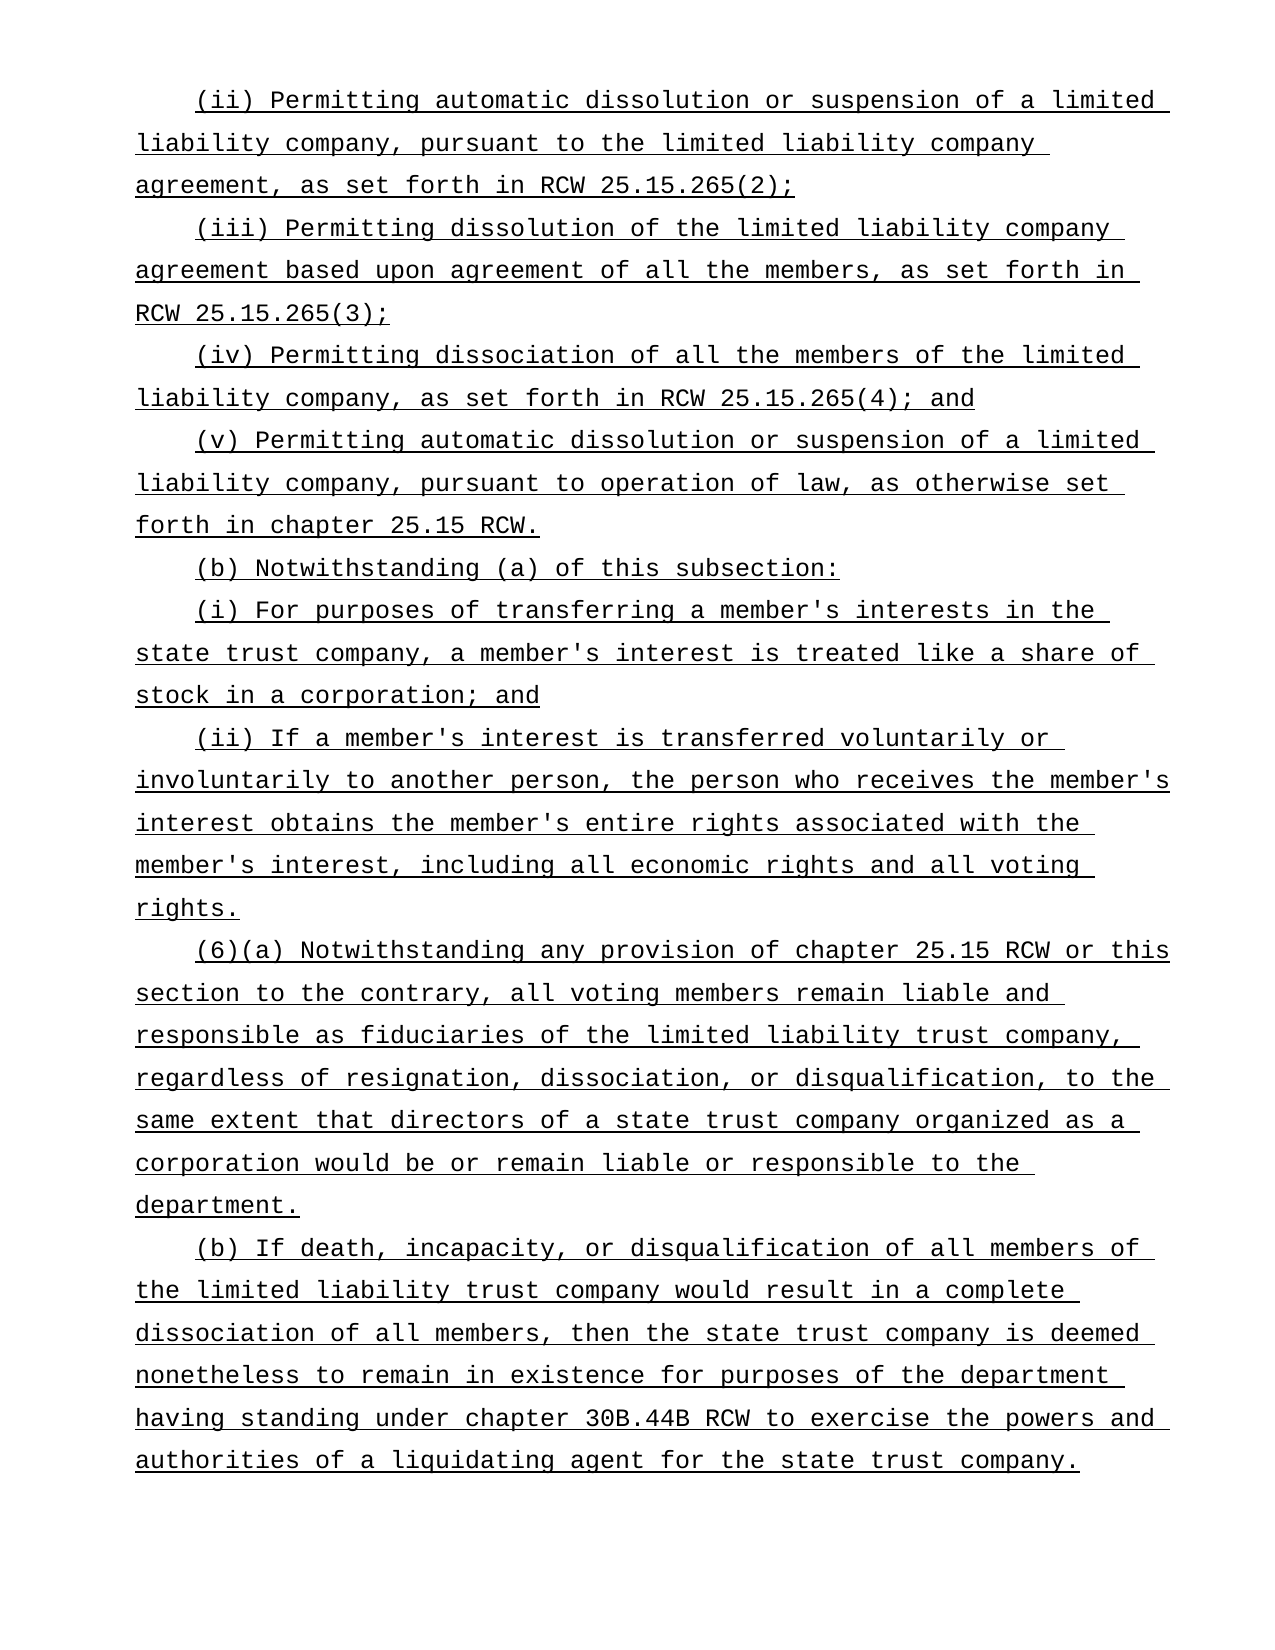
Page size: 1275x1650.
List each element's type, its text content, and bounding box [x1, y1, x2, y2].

text (ii) Permitting automatic dissolution or suspension of a limited liability company, pursuant to the limited liability company agreement, as set forth in RCW 25.15.265(2); [135, 75, 1170, 202]
text (i) For purposes of transferring a member's interests in the state trust company, a member's interest is treated like a share of stock in a corporation; and [135, 585, 1170, 712]
text (6)(a) Notwithstanding any provision of chapter 25.15 RCW or this section to the contrary, all voting members remain liable and responsible as fiduciaries of the limited liability trust company, regardless of resignation, dissociation, or disqualification, to the same extent that directors of a state trust company organized as a corporation would be or remain liable or responsible to the department. [135, 925, 1170, 1089]
text (v) Permitting automatic dissolution or suspension of a limited liability company, pursuant to operation of law, as otherwise set forth in chapter 25.15 RCW. [135, 415, 1170, 542]
text (ii) If a member's interest is transferred voluntarily or involuntarily to another person, the person who receives the member's interest obtains the member's entire rights associated with the member's interest, including all economic rights and all voting rights. [135, 793, 1170, 925]
text (b) If death, incapacity, or disqualification of all members of the limited liability trust company would result in a complete dissociation of all members, then the state trust company is deemed nonetheless to remain in existence for purposes of the department having standing under chapter 30B.44B RCW to exercise the powers and authorities of a liquidating agent for the state trust company. [135, 1430, 1170, 1477]
text (b) Notwithstanding (a) of this subsection: [135, 542, 1170, 585]
text (ii) If a member's interest is transferred voluntarily or involuntarily to another person, the person who receives the member's interest obtains the member's entire rights associated with the member's interest, including all economic rights and all voting rights. [135, 712, 1170, 791]
text (iii) Permitting dissolution of the limited liability company agreement based upon agreement of all the members, as set forth in RCW 25.15.265(3); [135, 202, 1170, 330]
text (6)(a) Notwithstanding any provision of chapter 25.15 RCW or this section to the contrary, all voting members remain liable and responsible as fiduciaries of the limited liability trust company, regardless of resignation, dissociation, or disqualification, to the same extent that directors of a state trust company organized as a corporation would be or remain liable or responsible to the department. [135, 1090, 1170, 1222]
text (b) If death, incapacity, or disqualification of all members of the limited liability trust company would result in a complete dissociation of all members, then the state trust company is deemed nonetheless to remain in existence for purposes of the department having standing under chapter 30B.44B RCW to exercise the powers and authorities of a liquidating agent for the state trust company. [135, 1222, 1170, 1429]
text (iv) Permitting dissociation of all the members of the limited liability company, as set forth in RCW 25.15.265(4); and [135, 330, 1170, 415]
